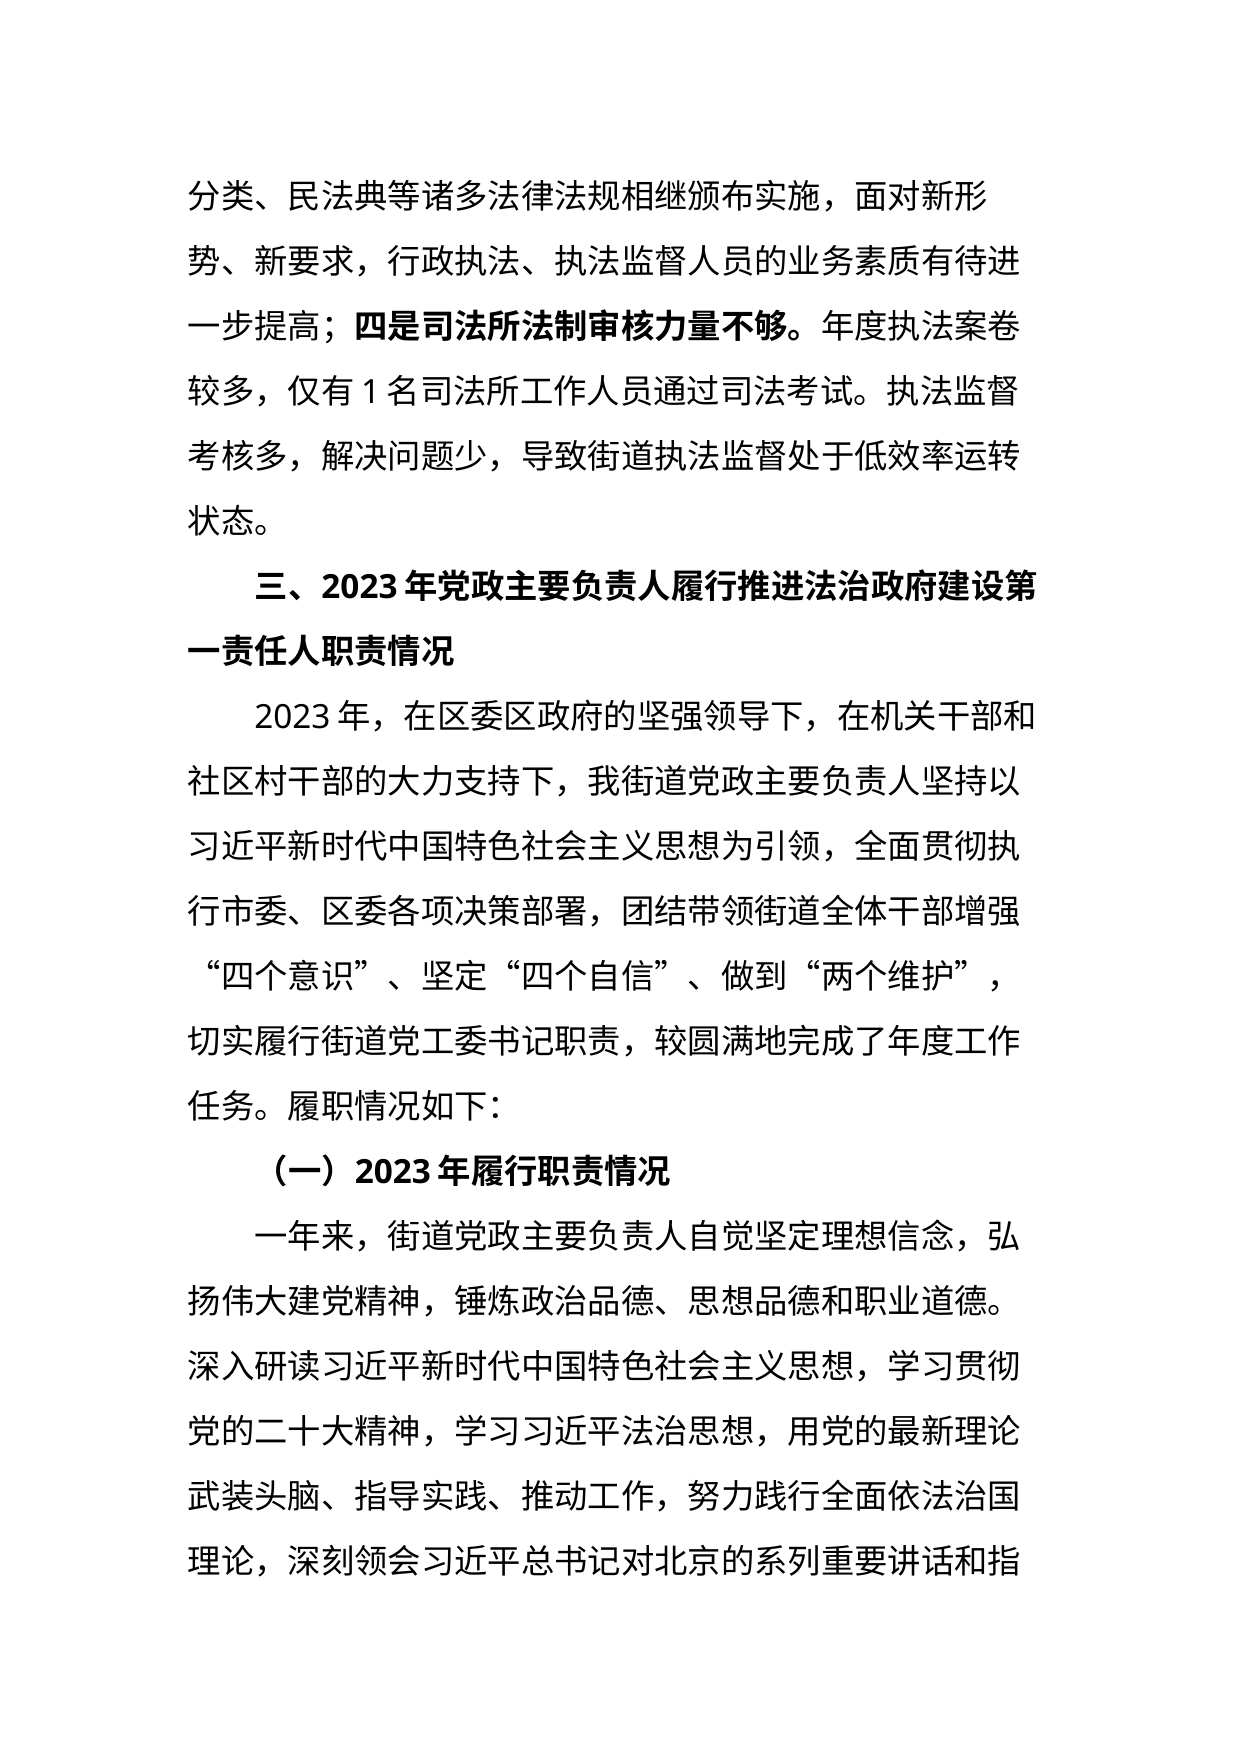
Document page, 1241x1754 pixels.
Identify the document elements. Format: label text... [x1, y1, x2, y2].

text 三、2023年党政主要负责人履行推进法治政府建设第一责任人职责情况 [187, 552, 1053, 682]
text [187, 162, 1053, 552]
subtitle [187, 1202, 1053, 1592]
text 2023年，在区委区政府的坚强领导下，在机关干部和社区村干部的大力支持下，我街道党政主要负责人坚持以习近平新时代中国特色社会主义思想为引领，全面贯彻执行市委、区委各项决策部署，团结带领街道全体干部增强“四个意识”、坚定“四个自信”、做到“两个维护”，切实履行街道党工委书记职责，较圆满地完成了年度工作任务。履职情况如下： [187, 682, 1053, 1137]
text （一）2023年履行职责情况 [187, 1137, 1053, 1202]
